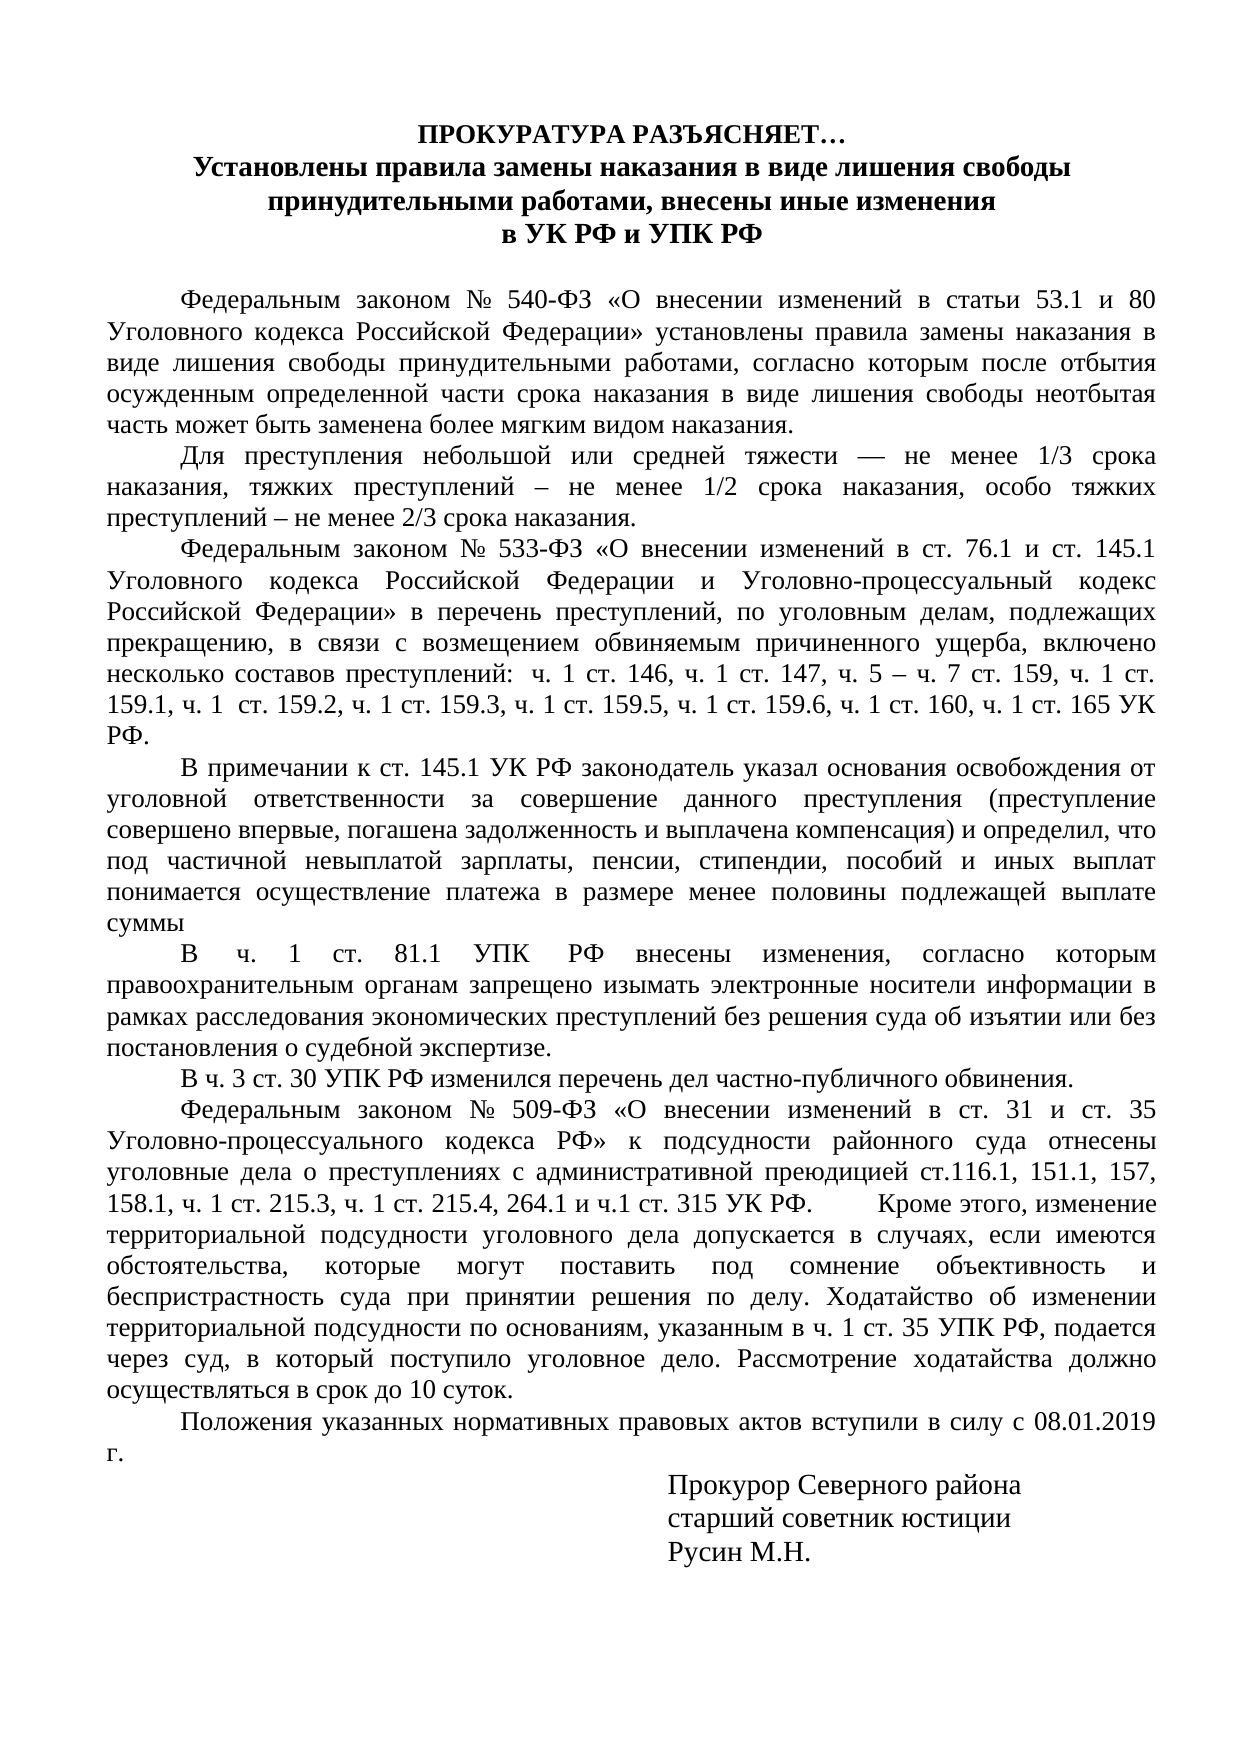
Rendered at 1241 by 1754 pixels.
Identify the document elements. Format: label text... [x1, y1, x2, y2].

text Для преступления небольшой или средней тяжести — не менее 1/3 срока наказания, тяжких преступлений – не менее 1/2 срока наказания, особо тяжких преступлений – не менее 2/3 срока наказания. [106, 439, 1157, 533]
text Положения указанных нормативных правовых актов вступили в силу с 08.01.2019 г. [106, 1405, 1157, 1467]
text Федеральным законом № 540-ФЗ «О внесении изменений в статьи 53.1 и 80 Уголовного кодекса Российской Федерации» установлены правила замены наказания в виде лишения свободы принудительными работами, согласно которым после отбытия осужденным определенной части срока наказания в виде лишения свободы неотбытая часть может быть заменена более мягким видом наказания. [106, 283, 1157, 439]
subtitle Установлены правила замены наказания в виде лишения свободы принудительными работами, внесены иные изменения [106, 149, 1157, 216]
text Федеральным законом № 533-ФЗ «О внесении изменений в ст. 76.1 и ст. 145.1 Уголовного кодекса Российской Федерации и Уголовно-процессуальный кодекс Российской Федерации» в перечень преступлений, по уголовным делам, подлежащих прекращению, в связи с возмещением обвиняемым причиненного ущерба, включено несколько составов преступлений: ч. 1 ст. 146, ч. 1 ст. 147, ч. 5 – ч. 7 ст. 159, ч. 1 ст. 159.1, ч. 1 ст. 159.2, ч. 1 ст. 159.3, ч. 1 ст. 159.5, ч. 1 ст. 159.6, ч. 1 ст. 160, ч. 1 ст. 165 УК РФ. [106, 533, 1157, 751]
text ПРОКУРАТУРА РАЗЪЯСНЯЕТ… [106, 118, 1157, 149]
text В примечании к ст. 145.1 УК РФ законодатель указал основания освобождения от уголовной ответственности за совершение данного преступления (преступление совершено впервые, погашена задолженность и выплачена компенсация) и определил, что под частичной невыплатой зарплаты, пенсии, стипендии, пособий и иных выплат понимается осуществление платежа в размере менее половины подлежащей выплате суммы [106, 751, 1157, 937]
text Русин М.Н. [667, 1534, 1157, 1568]
subtitle в УК РФ и УПК РФ [106, 216, 1157, 250]
text Прокурор Северного района [667, 1467, 1157, 1501]
text старший советник юстиции [667, 1501, 1157, 1534]
text В ч. 1 ст. 81.1 УПК РФ внесены изменения, согласно которым правоохранительным органам запрещено изымать электронные носители информации в рамках расследования экономических преступлений без решения суда об изъятии или без постановления о судебной экспертизе. [106, 937, 1157, 1062]
text Федеральным законом № 509-ФЗ «О внесении изменений в ст. 31 и ст. 35 Уголовно-процессуального кодекса РФ» к подсудности районного суда отнесены уголовные дела о преступлениях с административной преюдицией ст.116.1, 151.1, 157, 158.1, ч. 1 ст. 215.3, ч. 1 ст. 215.4, 264.1 и ч.1 ст. 315 УК РФ. Кроме этого, изменение территориальной подсудности уголовного дела допускается в случаях, если имеются обстоятельства, которые могут поставить под сомнение объективность и беспристрастность суда при принятии решения по делу. Ходатайство об изменении территориальной подсудности по основаниям, указанным в ч. 1 ст. 35 УПК РФ, подается через суд, в который поступило уголовное дело. Рассмотрение ходатайства должно осуществляться в срок до 10 суток. [106, 1093, 1157, 1405]
text В ч. 3 ст. 30 УПК РФ изменился перечень дел частно-публичного обвинения. [106, 1062, 1157, 1093]
